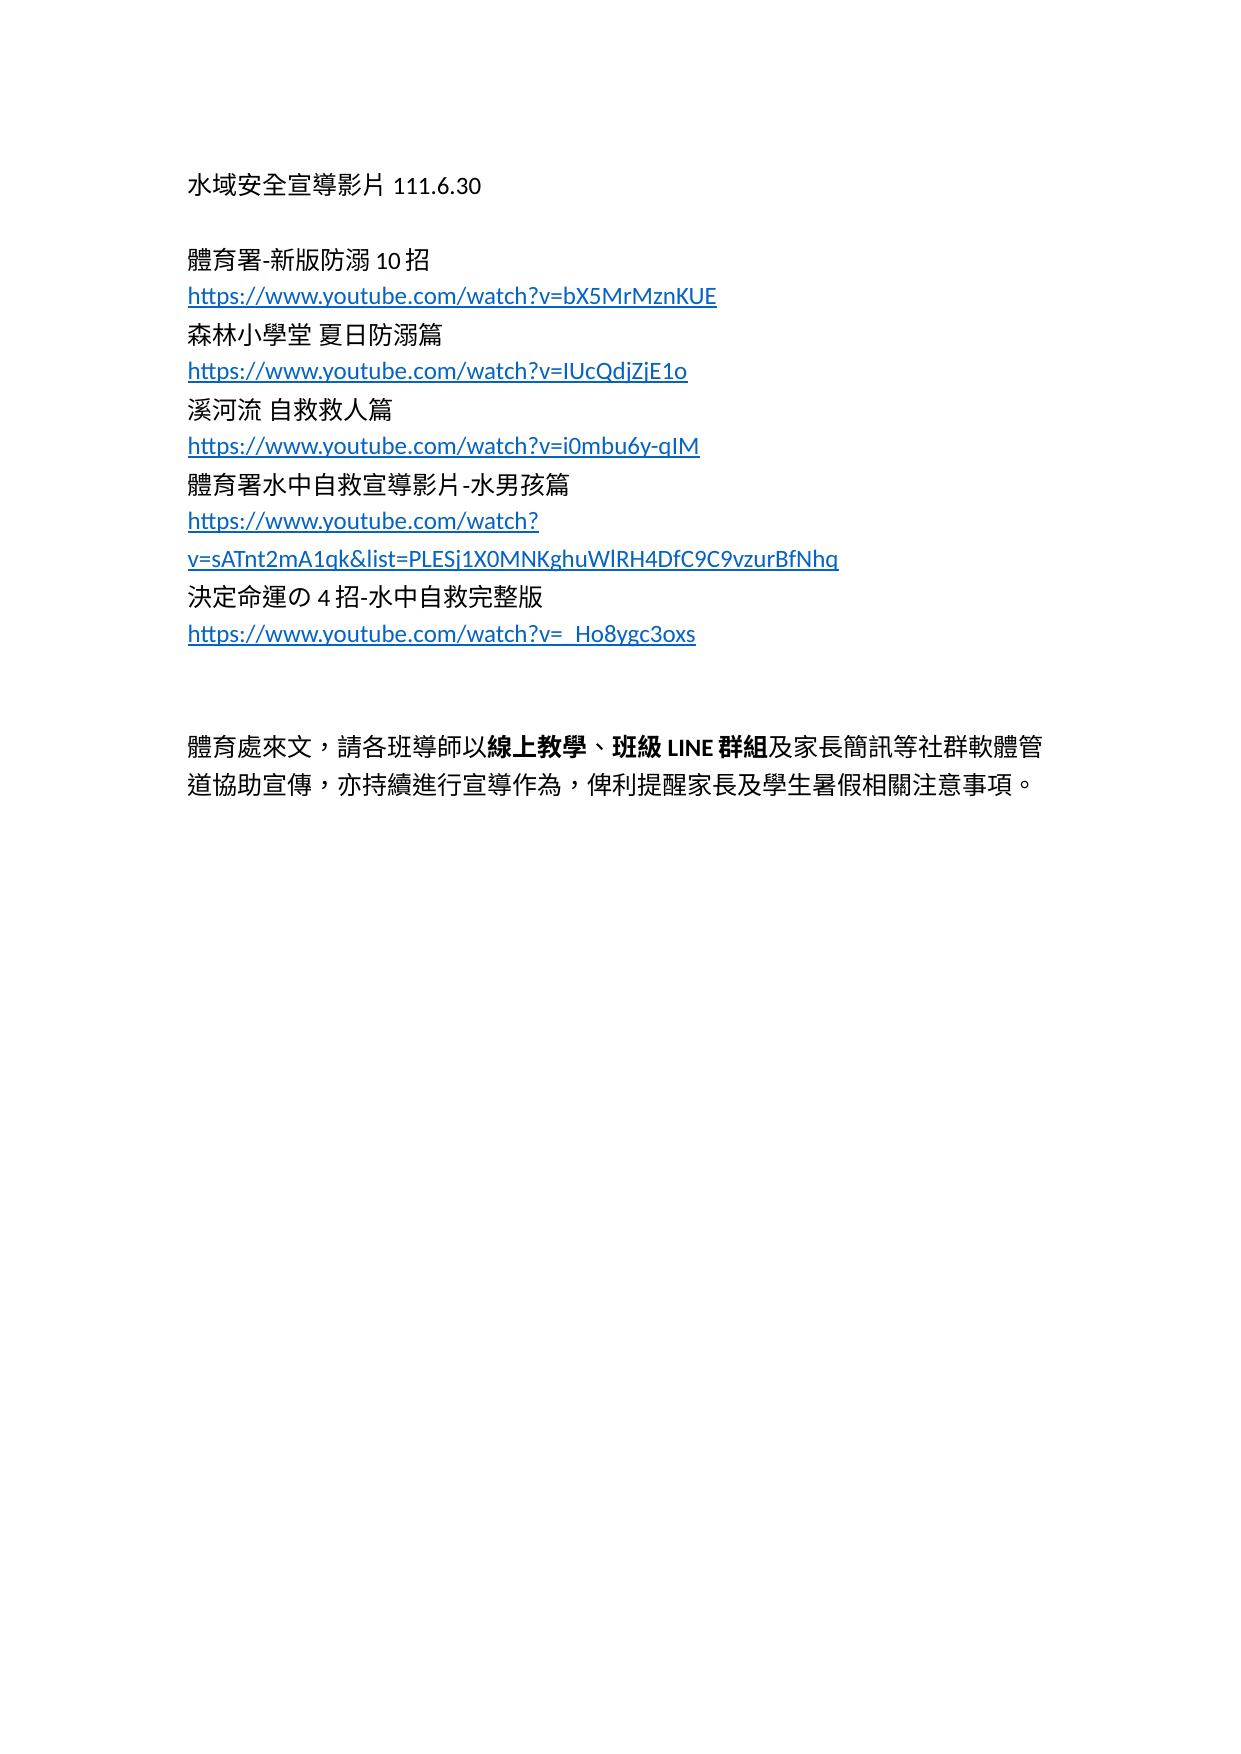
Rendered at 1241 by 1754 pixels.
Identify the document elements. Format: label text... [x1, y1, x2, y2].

text 體育署水中自救宣導影片-水男孩篇 [187, 464, 1053, 502]
text 體育署-新版防溺10招 [187, 239, 1053, 277]
text 體育處來文，請各班導師以線上教學、班級LINE群組及家長簡訊等社群軟體管道協助宣傳，亦持續進行宣導作為，俾利提醒家長及學生暑假相關注意事項。 [187, 727, 1053, 802]
text https://www.youtube.com/watch?v=i0mbu6y-qIM [187, 427, 1053, 464]
text https://www.youtube.com/watch?v=sATnt2mA1qk&list=PLESj1X0MNKghuWlRH4DfC9C9vzurBfNhq [187, 502, 1053, 577]
text https://www.youtube.com/watch?v=_Ho8ygc3oxs [187, 614, 1053, 652]
text 森林小學堂 夏日防溺篇 [187, 314, 1053, 352]
text https://www.youtube.com/watch?v=bX5MrMznKUE [187, 277, 1053, 314]
text https://www.youtube.com/watch?v=IUcQdjZjE1o [187, 352, 1053, 389]
text 水域安全宣導影片111.6.30 [187, 164, 1053, 202]
text 決定命運の4招-水中自救完整版 [187, 577, 1053, 614]
text 溪河流 自救救人篇 [187, 389, 1053, 427]
